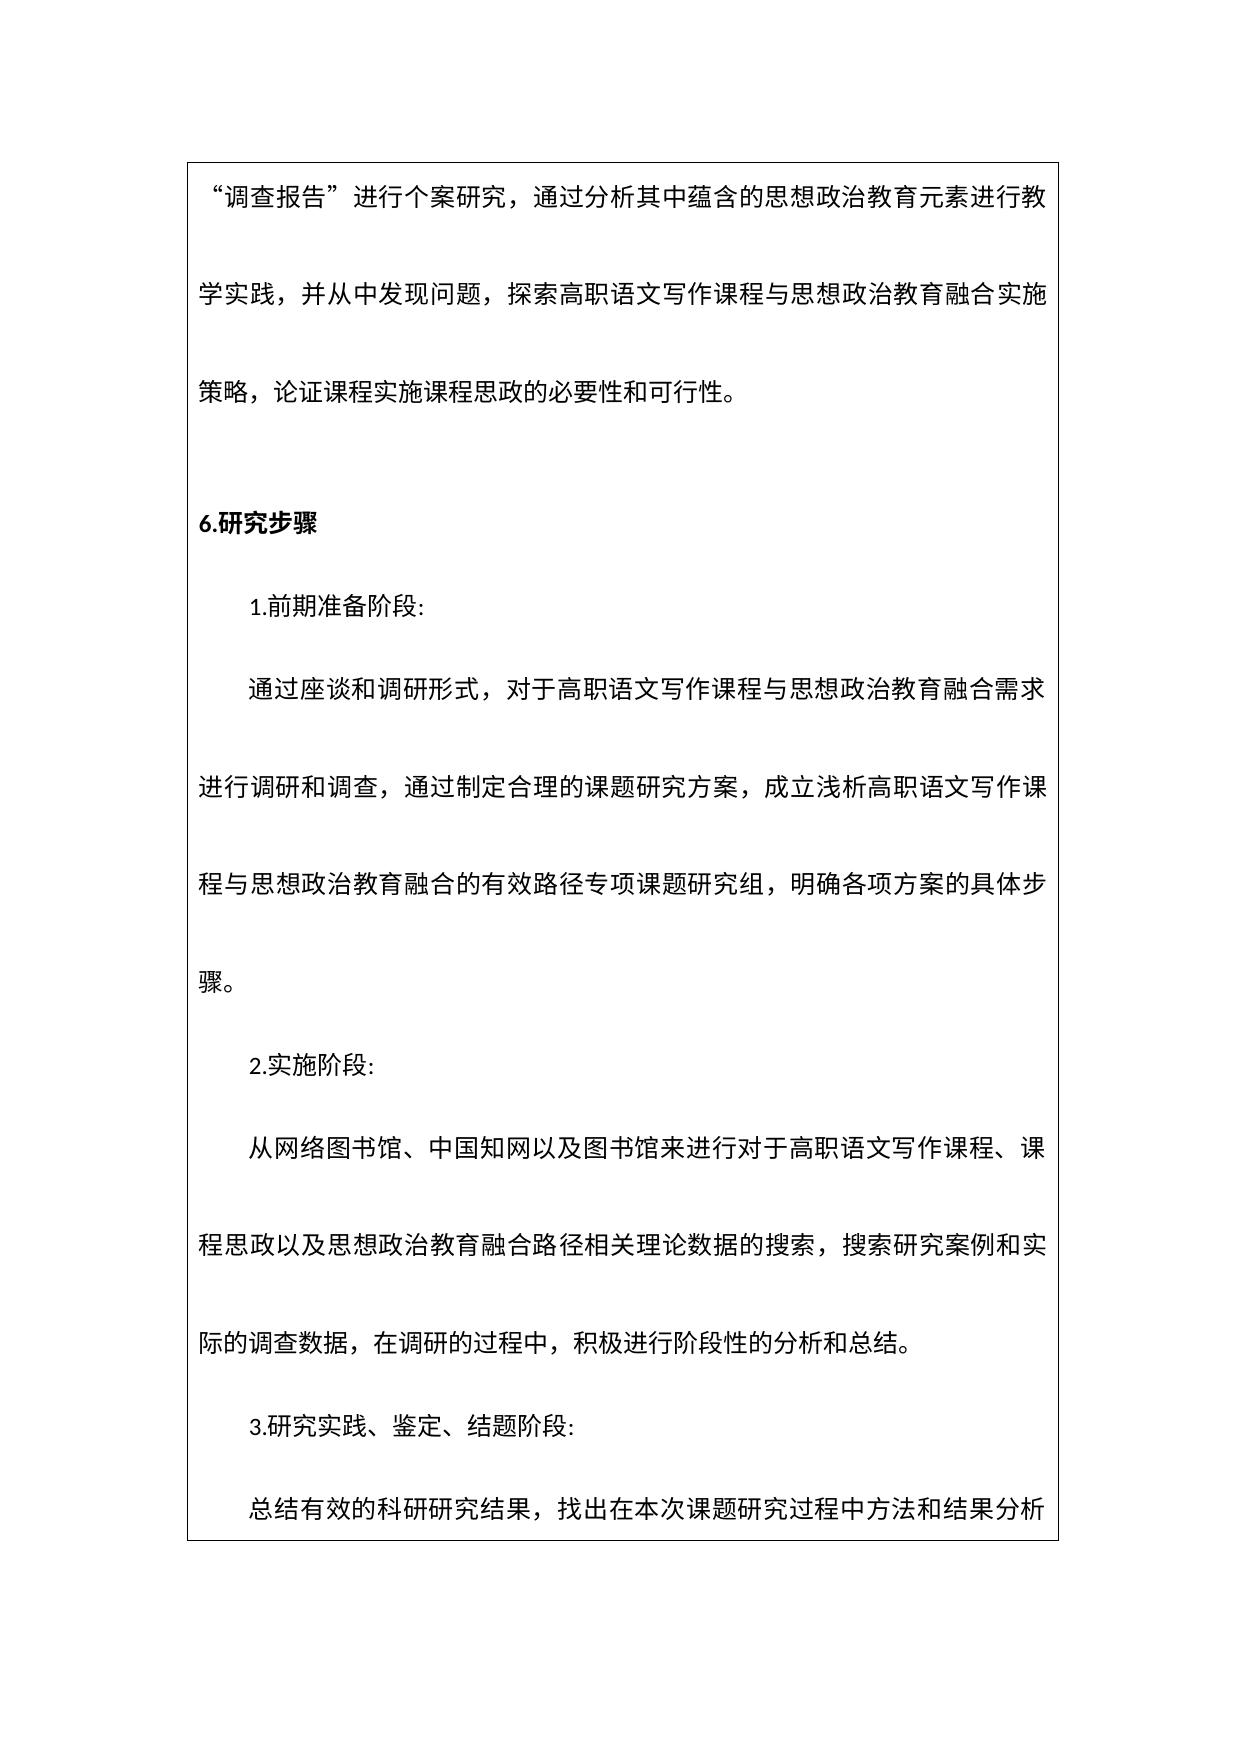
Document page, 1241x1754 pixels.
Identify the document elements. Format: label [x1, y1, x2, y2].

table_cell [188, 163, 1058, 1540]
